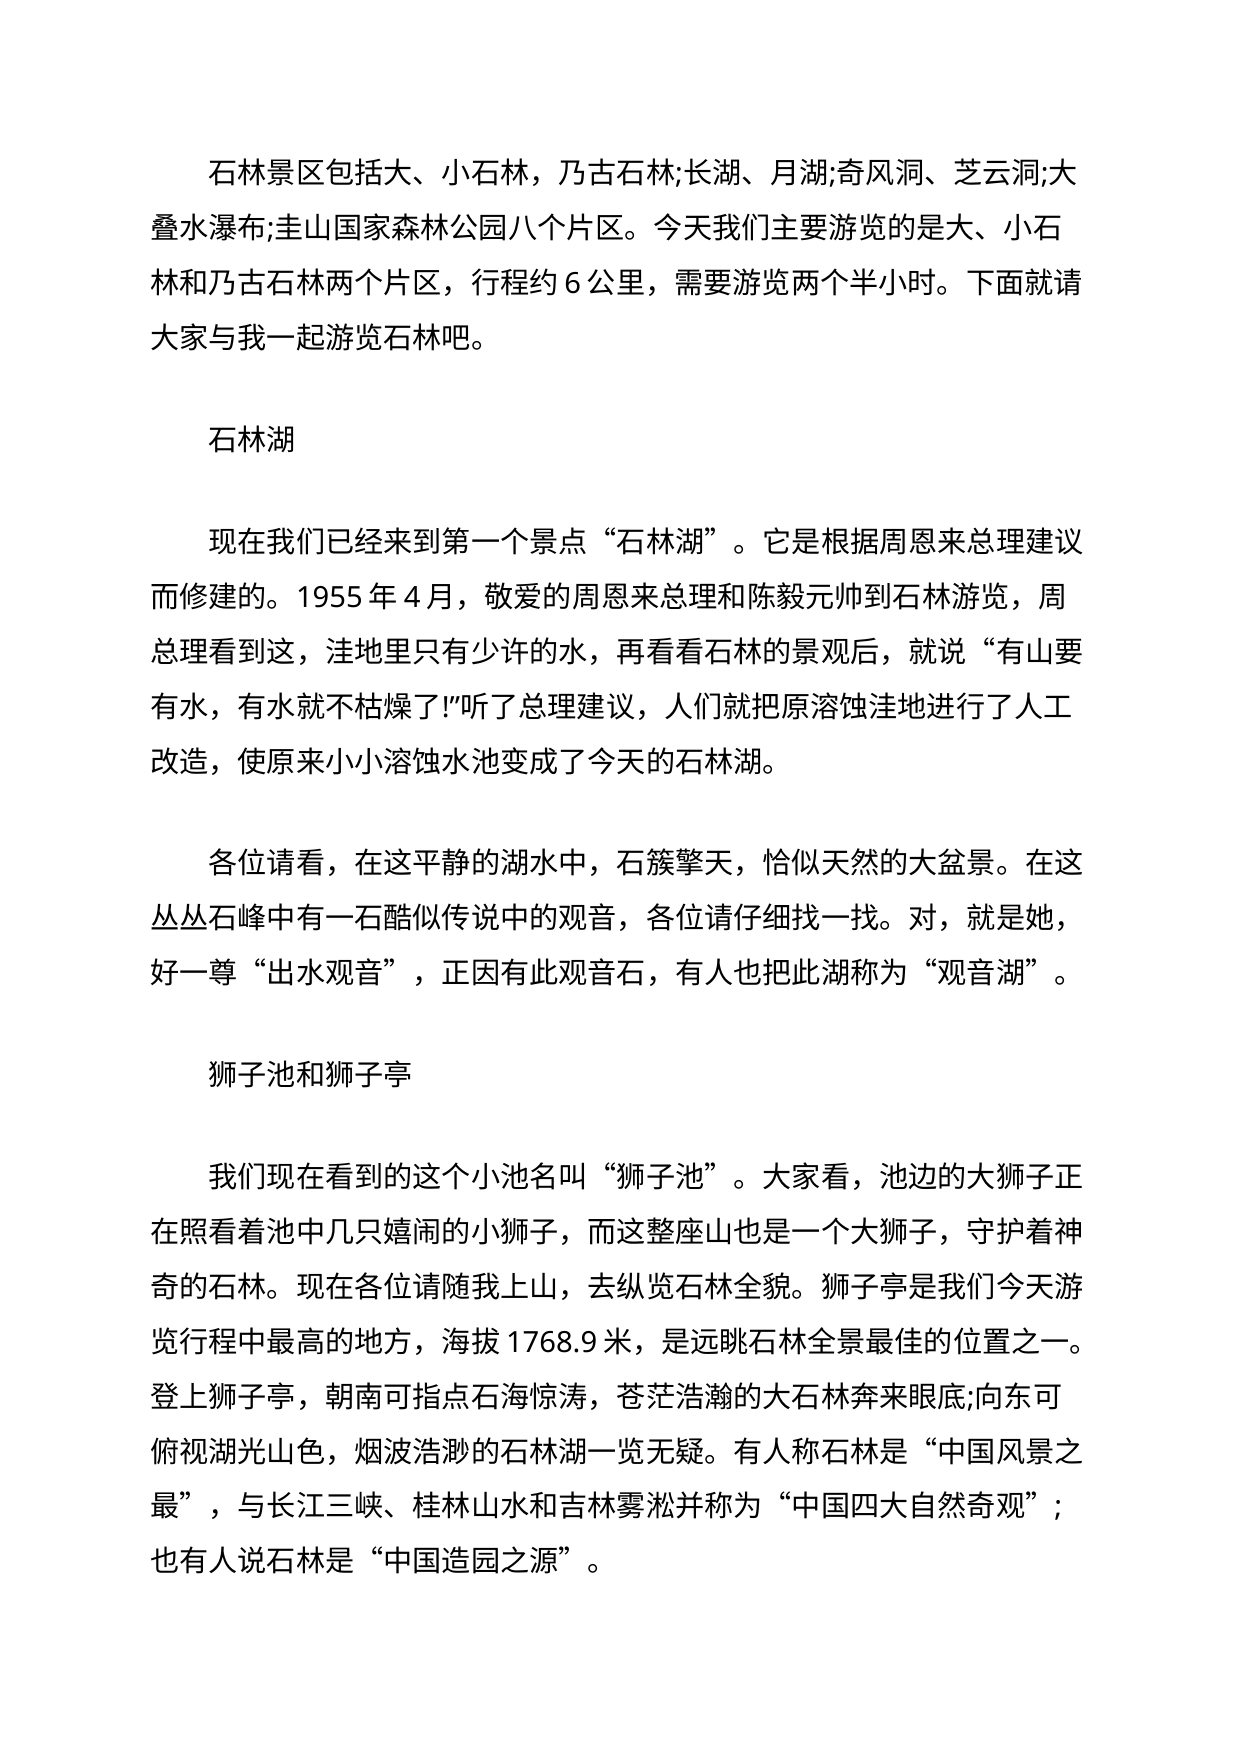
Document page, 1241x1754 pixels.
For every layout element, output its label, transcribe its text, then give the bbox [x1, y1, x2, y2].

text 我们现在看到的这个小池名叫“狮子池”。大家看，池边的大狮子正在照看着池中几只嬉闹的小狮子，而这整座山也是一个大狮子，守护着神奇的石林。现在各位请随我上山，去纵览石林全貌。狮子亭是我们今天游览行程中最高的地方，海拔1768.9米，是远眺石林全景最佳的位置之一。登上狮子亭，朝南可指点石海惊涛，苍茫浩瀚的大石林奔来眼底;向东可俯视湖光山色，烟波浩渺的石林湖一览无疑。有人称石林是“中国风景之最”，与长江三峡、桂林山水和吉林雾淞并称为“中国四大自然奇观”;也有人说石林是“中国造园之源”。 [150, 1153, 1090, 1580]
text 狮子池和狮子亭 [150, 1052, 1090, 1094]
text 石林湖 [150, 417, 1090, 459]
text 现在我们已经来到第一个景点“石林湖”。它是根据周恩来总理建议而修建的。1955年4月，敬爱的周恩来总理和陈毅元帅到石林游览，周总理看到这，洼地里只有少许的水，再看看石林的景观后，就说“有山要有水，有水就不枯燥了!”听了总理建议，人们就把原溶蚀洼地进行了人工改造，使原来小小溶蚀水池变成了今天的石林湖。 [150, 518, 1090, 781]
text 各位请看，在这平静的湖水中，石簇擎天，恰似天然的大盆景。在这丛丛石峰中有一石酷似传说中的观音，各位请仔细找一找。对，就是她，好一尊“出水观音”，正因有此观音石，有人也把此湖称为“观音湖”。 [150, 840, 1090, 992]
text 石林景区包括大、小石林，乃古石林;长湖、月湖;奇风洞、芝云洞;大叠水瀑布;圭山国家森林公园八个片区。今天我们主要游览的是大、小石林和乃古石林两个片区，行程约6公里，需要游览两个半小时。下面就请大家与我一起游览石林吧。 [150, 150, 1090, 357]
